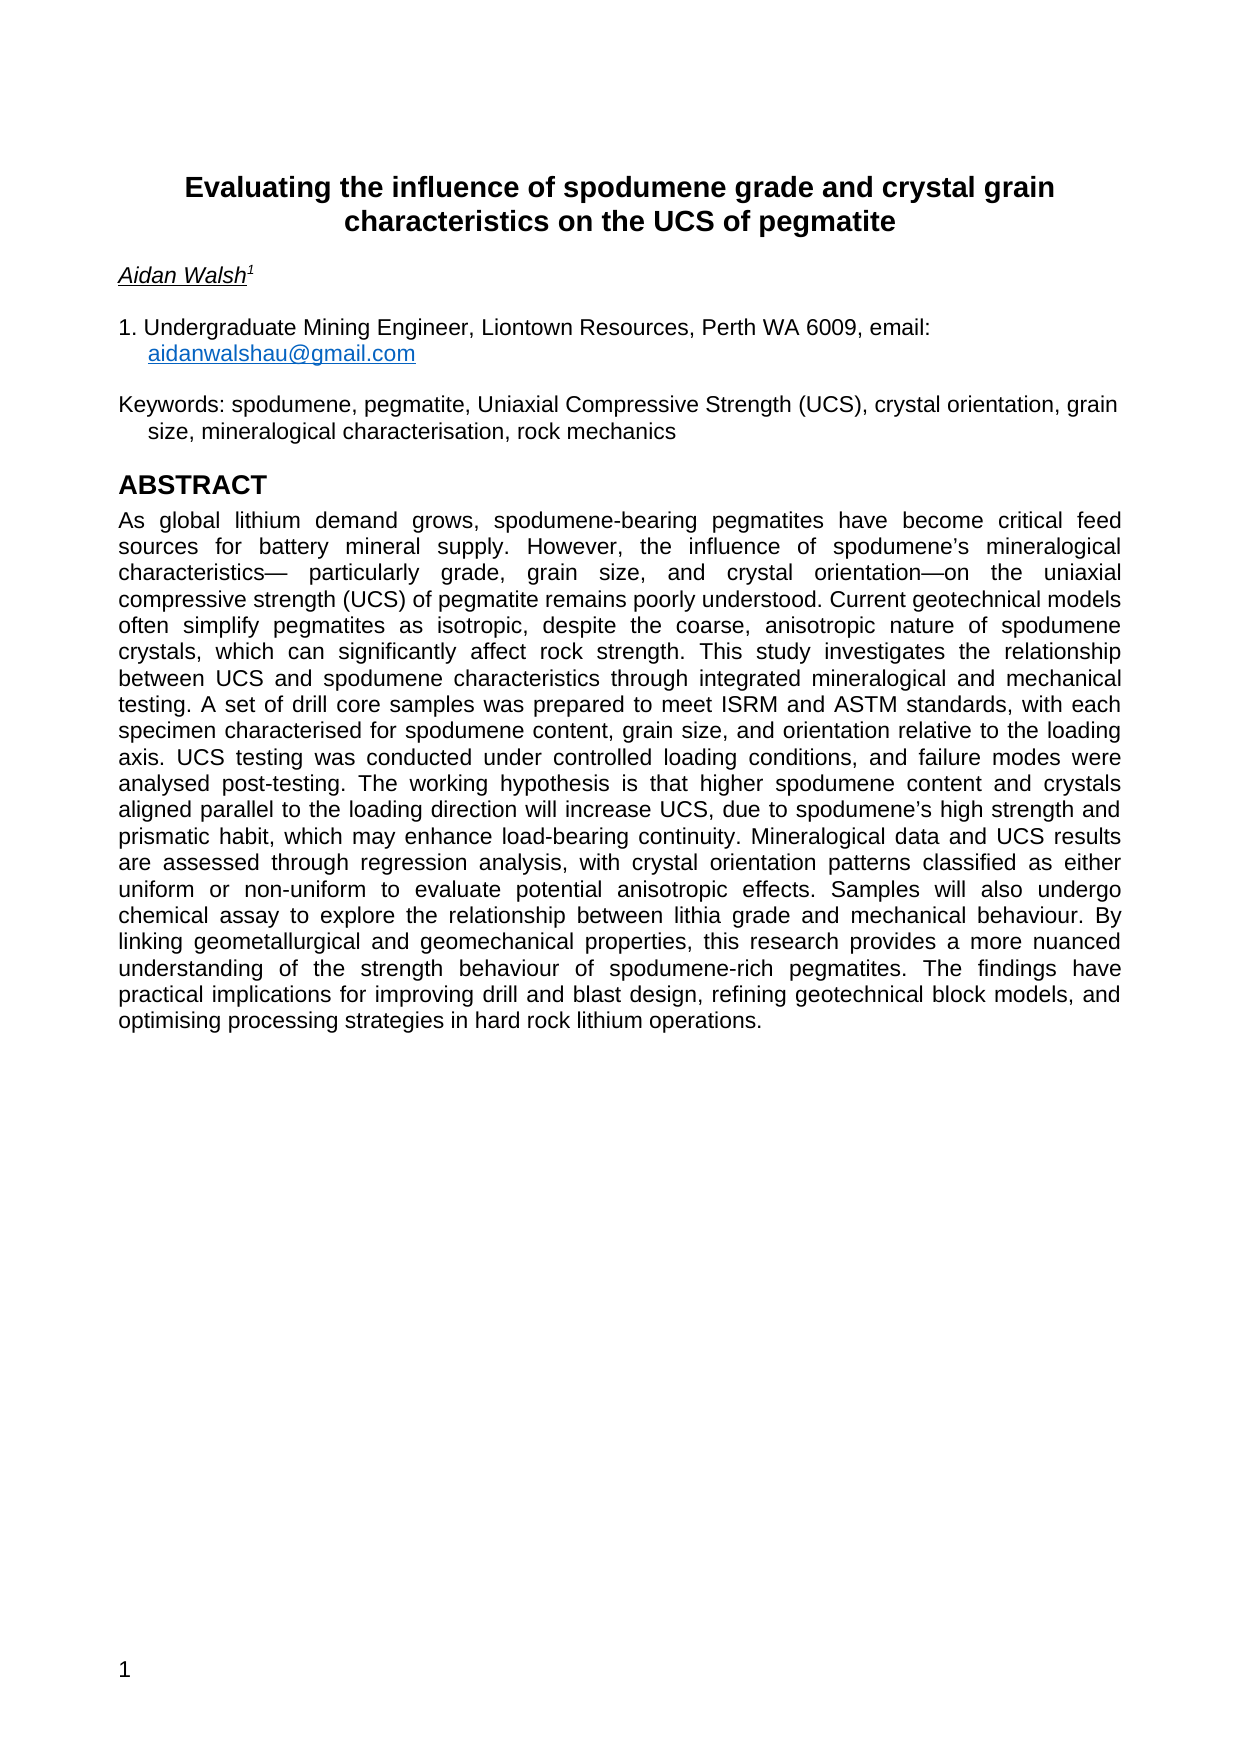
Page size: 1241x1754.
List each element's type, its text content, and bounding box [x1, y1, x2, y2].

text As global lithium demand grows, spodumene-bearing pegmatites have become critical feed sources for battery mineral supply. However, the influence of spodumene’s mineralogical characteristics— particularly grade, grain size, and crystal orientation—on the uniaxial compressive strength (UCS) of pegmatite remains poorly understood. Current geotechnical models often simplify pegmatites as isotropic, despite the coarse, anisotropic nature of spodumene crystals, which can significantly affect rock strength. This study investigates the relationship between UCS and spodumene characteristics through integrated mineralogical and mechanical testing. A set of drill core samples was prepared to meet ISRM and ASTM standards, with each specimen characterised for spodumene content, grain size, and orientation relative to the loading axis. UCS testing was conducted under controlled loading conditions, and failure modes were analysed post-testing. The working hypothesis is that higher spodumene content and crystals aligned parallel to the loading direction will increase UCS, due to spodumene’s high strength and prismatic habit, which may enhance load-bearing continuity. Mineralogical data and UCS results are assessed through regression analysis, with crystal orientation patterns classified as either uniform or non-uniform to evaluate potential anisotropic effects. Samples will also undergo chemical assay to explore the relationship between lithia grade and mechanical behaviour. By linking geometallurgical and geomechanical properties, this research provides a more nuanced understanding of the strength behaviour of spodumene-rich pegmatites. The findings have practical implications for improving drill and blast design, refining geotechnical block models, and optimising processing strategies in hard rock lithium operations. [118, 507, 1122, 1034]
text 1. Undergraduate Mining Engineer, Liontown Resources, Perth WA 6009, email: aidanwalshau@gmail.com [118, 314, 1122, 366]
text Aidan Walsh1 [118, 262, 1122, 289]
text Keywords: spodumene, pegmatite, Uniaxial Compressive Strength (UCS), crystal orientation, grain size, mineralogical characterisation, rock mechanics [118, 391, 1122, 444]
subtitle ABSTRACT [118, 469, 1122, 500]
title Evaluating the influence of spodumene grade and crystal grain characteristics on the UCS of pegmatite [118, 170, 1122, 237]
